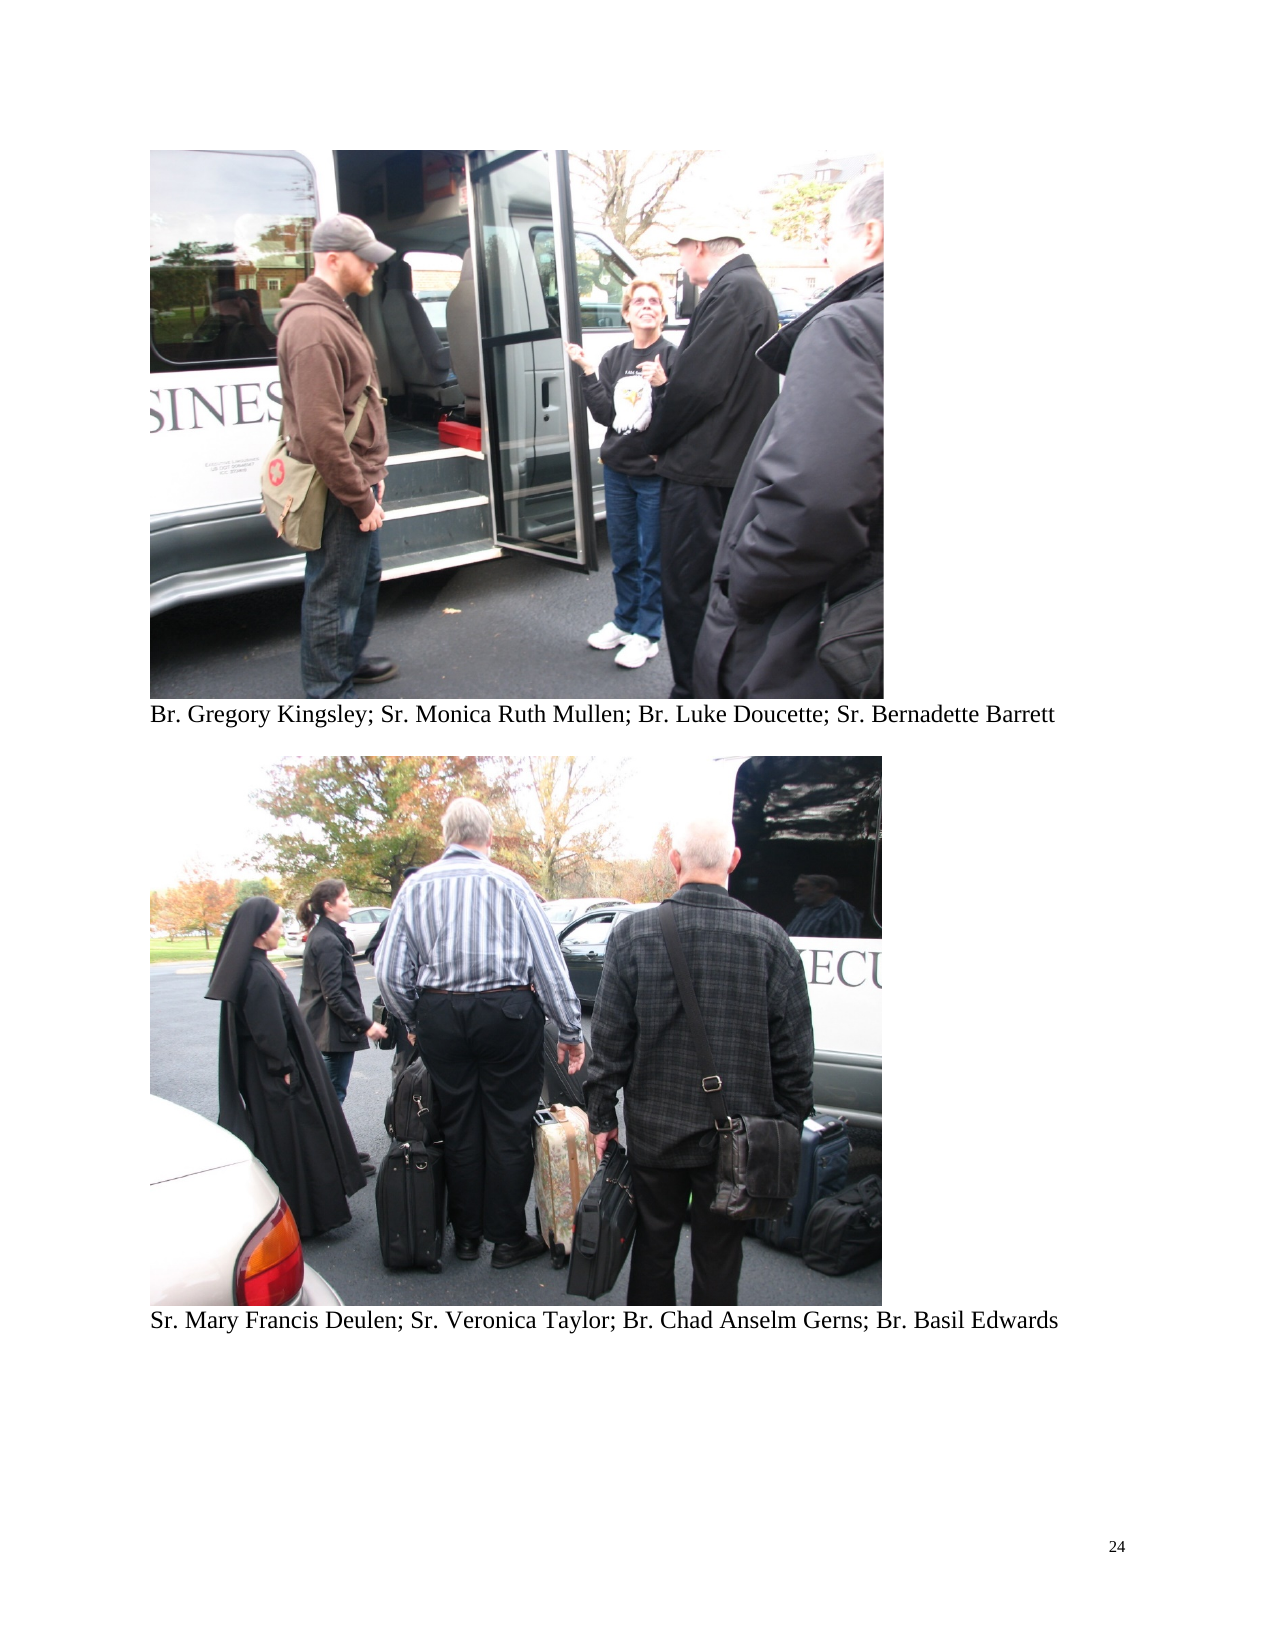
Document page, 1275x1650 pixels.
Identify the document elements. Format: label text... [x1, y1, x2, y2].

picture [150, 150, 884, 699]
text Sr. Mary Francis Deulen; Sr. Veronica Taylor; Br. Chad Anselm Gerns; Br. Basil Edwards [150, 1305, 1125, 1334]
text Br. Gregory Kingsley; Sr. Monica Ruth Mullen; Br. Luke Doucette; Sr. Bernadette Barrett [150, 699, 1125, 728]
picture [150, 756, 882, 1306]
